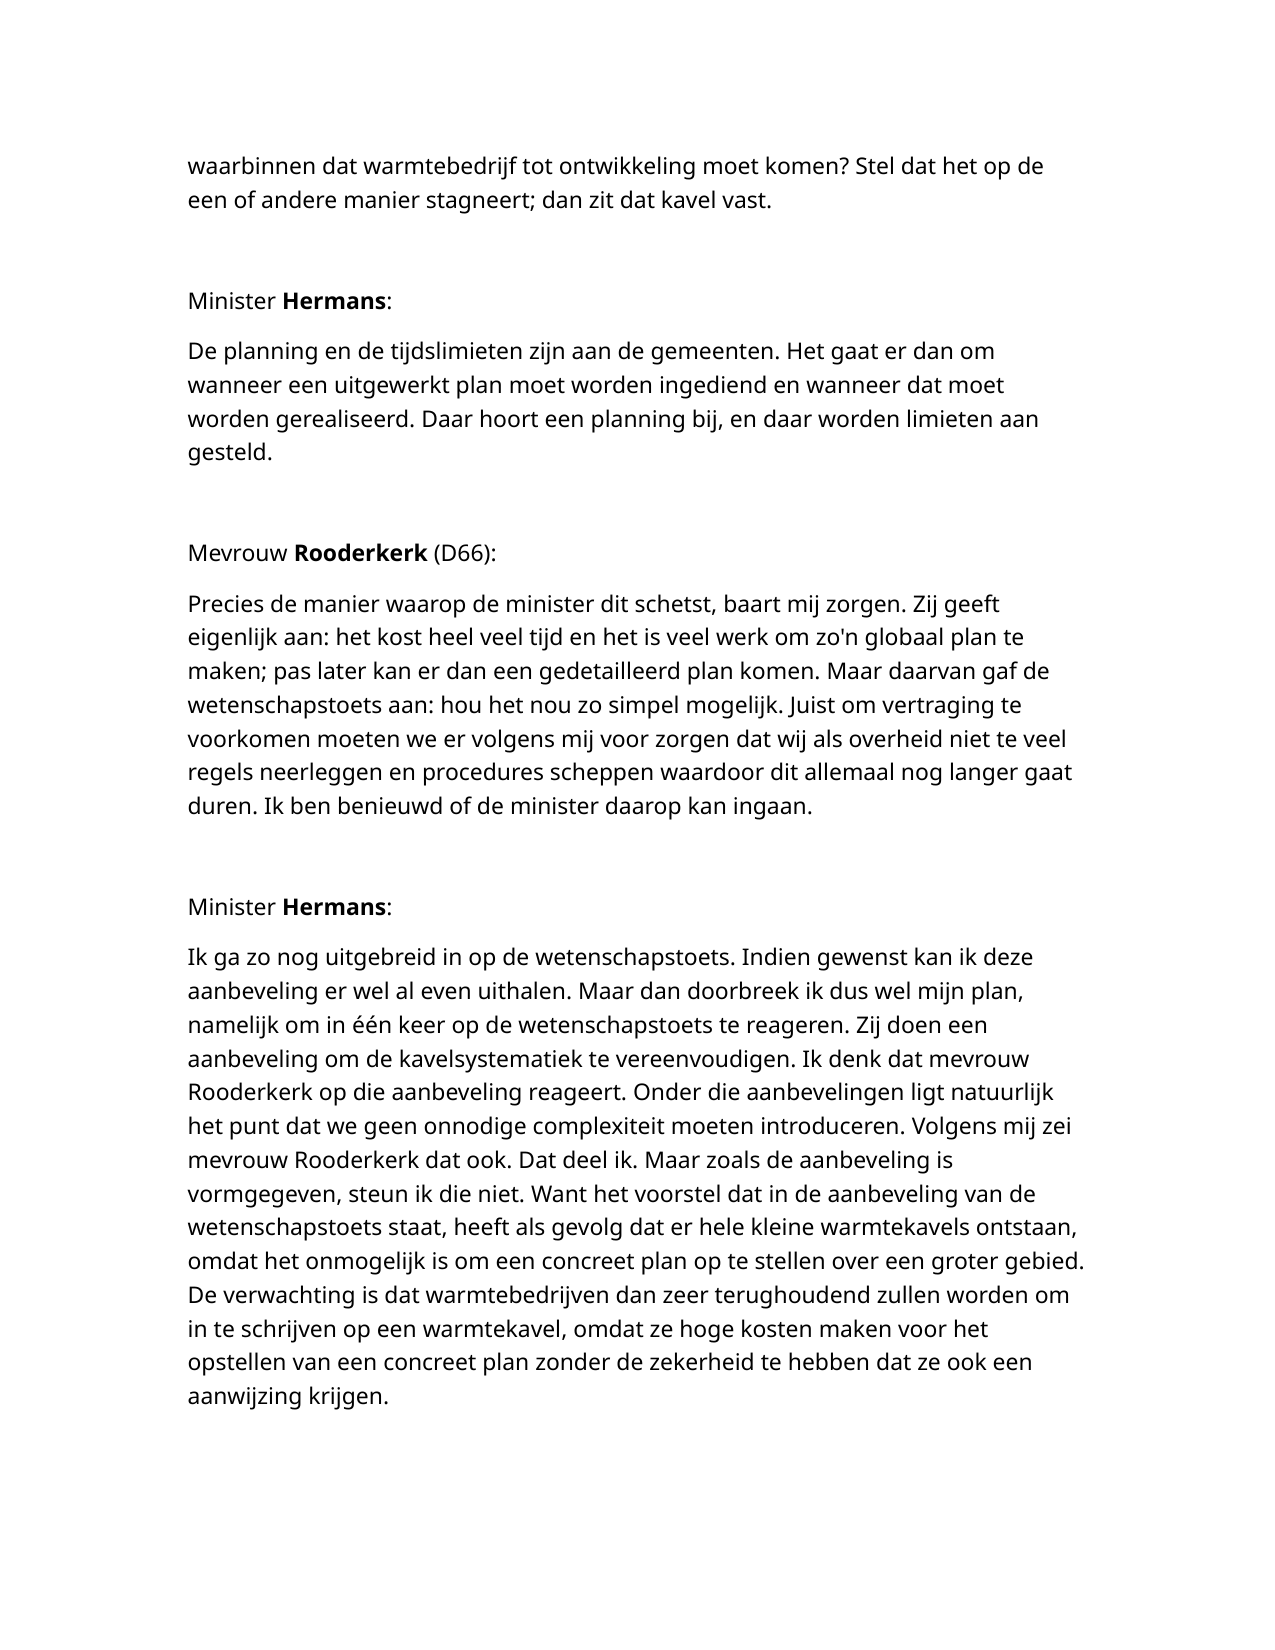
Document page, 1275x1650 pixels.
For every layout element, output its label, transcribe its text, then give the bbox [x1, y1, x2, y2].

text Minister Hermans: [187, 891, 1087, 922]
text De planning en de tijdslimieten zijn aan de gemeenten. Het gaat er dan om wanneer een uitgewerkt plan moet worden ingediend en wanneer dat moet worden gerealiseerd. Daar hoort een planning bij, en daar worden limieten aan gesteld. [187, 335, 1087, 467]
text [187, 150, 1087, 215]
text Ik ga zo nog uitgebreid in op de wetenschapstoets. Indien gewenst kan ik deze aanbeveling er wel al even uithalen. Maar dan doorbreek ik dus wel mijn plan, namelijk om in één keer op de wetenschapstoets te reageren. Zij doen een aanbeveling om de kavelsystematiek te vereenvoudigen. Ik denk dat mevrouw Rooderkerk op die aanbeveling reageert. Onder die aanbevelingen ligt natuurlijk het punt dat we geen onnodige complexiteit moeten introduceren. Volgens mij zei mevrouw Rooderkerk dat ook. Dat deel ik. Maar zoals de aanbeveling is vormgegeven, steun ik die niet. Want het voorstel dat in de aanbeveling van de wetenschapstoets staat, heeft als gevolg dat er hele kleine warmtekavels ontstaan, omdat het onmogelijk is om een concreet plan op te stellen over een groter gebied. De verwachting is dat warmtebedrijven dan zeer terughoudend zullen worden om in te schrijven op een warmtekavel, omdat ze hoge kosten maken voor het opstellen van een concreet plan zonder de zekerheid te hebben dat ze ook een aanwijzing krijgen. [187, 941, 1087, 1411]
text Minister Hermans: [187, 284, 1087, 316]
text Precies de manier waarop de minister dit schetst, baart mij zorgen. Zij geeft eigenlijk aan: het kost heel veel tijd en het is veel werk om zo'n globaal plan te maken; pas later kan er dan een gedetailleerd plan komen. Maar daarvan gaf de wetenschapstoets aan: hou het nou zo simpel mogelijk. Juist om vertraging te voorkomen moeten we er volgens mij voor zorgen dat wij als overheid niet te veel regels neerleggen en procedures scheppen waardoor dit allemaal nog langer gaat duren. Ik ben benieuwd of de minister daarop kan ingaan. [187, 587, 1087, 821]
text Mevrouw Rooderkerk (D66): [187, 537, 1087, 568]
